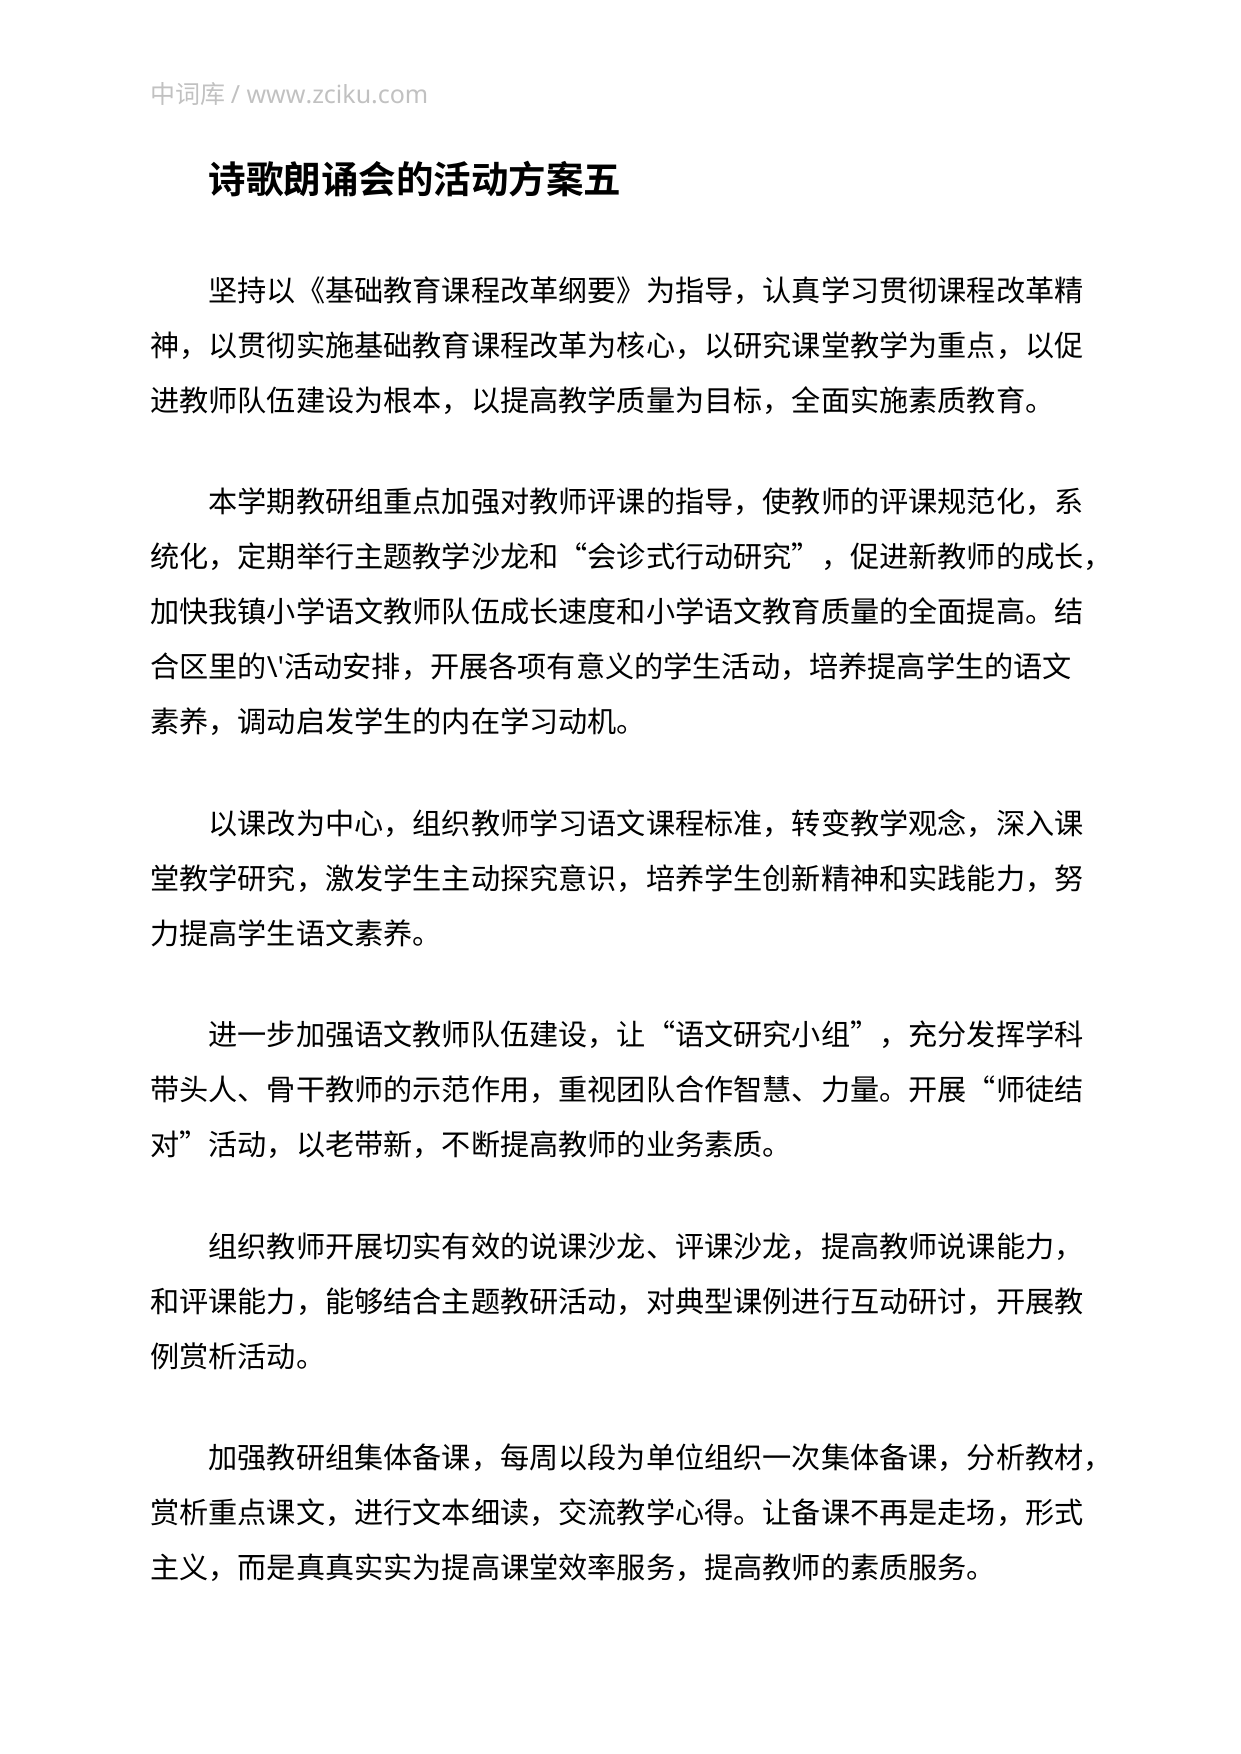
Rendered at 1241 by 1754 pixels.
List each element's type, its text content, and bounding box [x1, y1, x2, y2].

text 加强教研组集体备课，每周以段为单位组织一次集体备课，分析教材，赏析重点课文，进行文本细读，交流教学心得。让备课不再是走场，形式主义，而是真真实实为提高课堂效率服务，提高教师的素质服务。 [150, 1435, 1090, 1587]
text 组织教师开展切实有效的说课沙龙、评课沙龙，提高教师说课能力，和评课能力，能够结合主题教研活动，对典型课例进行互动研讨，开展教例赏析活动。 [150, 1223, 1090, 1376]
text 诗歌朗诵会的活动方案五 [150, 150, 1090, 204]
text 以课改为中心，组织教师学习语文课程标准，转变教学观念，深入课堂教学研究，激发学生主动探究意识，培养学生创新精神和实践能力，努力提高学生语文素养。 [150, 800, 1090, 952]
text 本学期教研组重点加强对教师评课的指导，使教师的评课规范化，系统化，定期举行主题教学沙龙和“会诊式行动研究”，促进新教师的成长，加快我镇小学语文教师队伍成长速度和小学语文教育质量的全面提高。结合区里的\'活动安排，开展各项有意义的学生活动，培养提高学生的语文素养，调动启发学生的内在学习动机。 [150, 479, 1090, 741]
text 进一步加强语文教师队伍建设，让“语文研究小组”，充分发挥学科带头人、骨干教师的示范作用，重视团队合作智慧、力量。开展“师徒结对”活动，以老带新，不断提高教师的业务素质。 [150, 1012, 1090, 1164]
text 坚持以《基础教育课程改革纲要》为指导，认真学习贯彻课程改革精神，以贯彻实施基础教育课程改革为核心，以研究课堂教学为重点，以促进教师队伍建设为根本，以提高教学质量为目标，全面实施素质教育。 [150, 267, 1090, 419]
